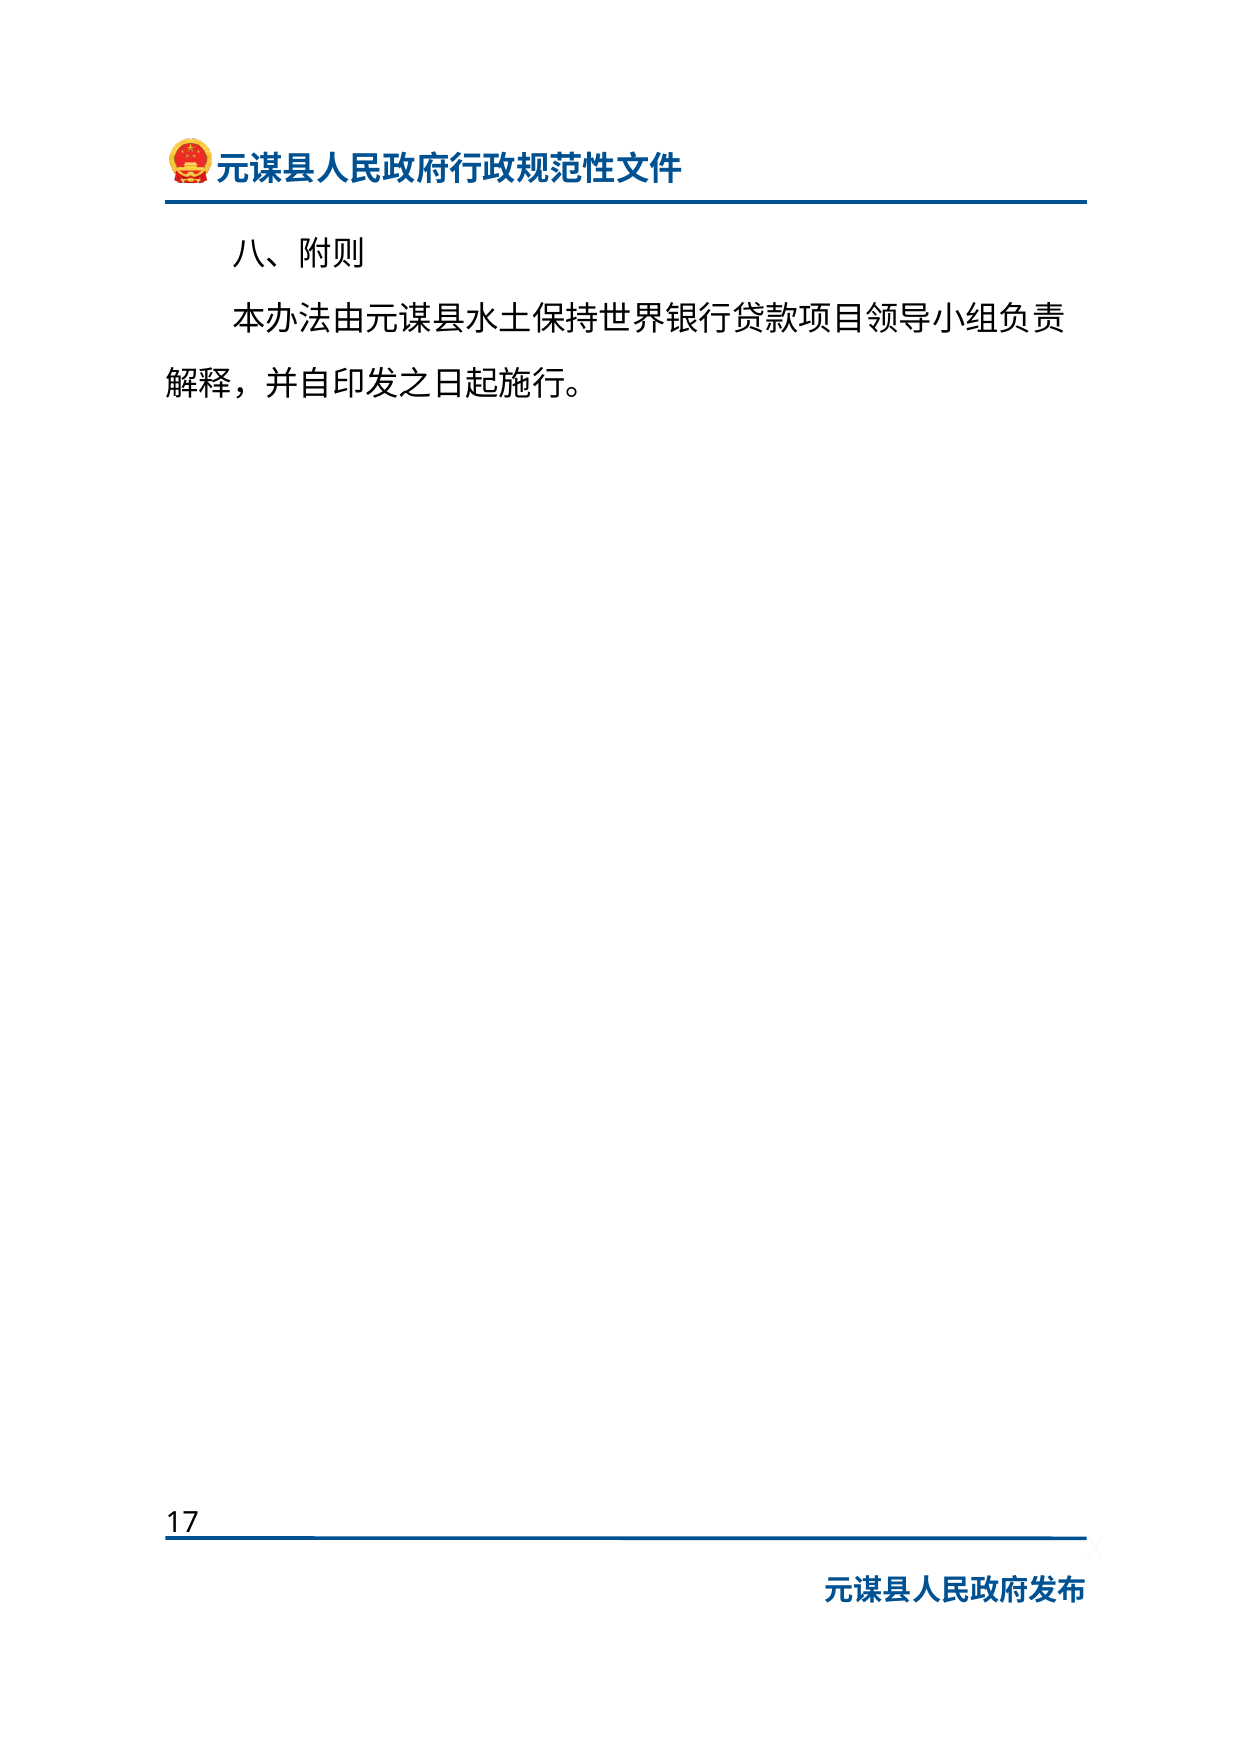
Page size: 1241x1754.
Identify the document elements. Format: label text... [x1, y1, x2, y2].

picture [165, 136, 216, 187]
text 八、附则 [165, 219, 1087, 284]
text 本办法由元谋县水土保持世界银行贷款项目领导小组负责解释，并自印发之日起施行。 [165, 284, 1087, 414]
